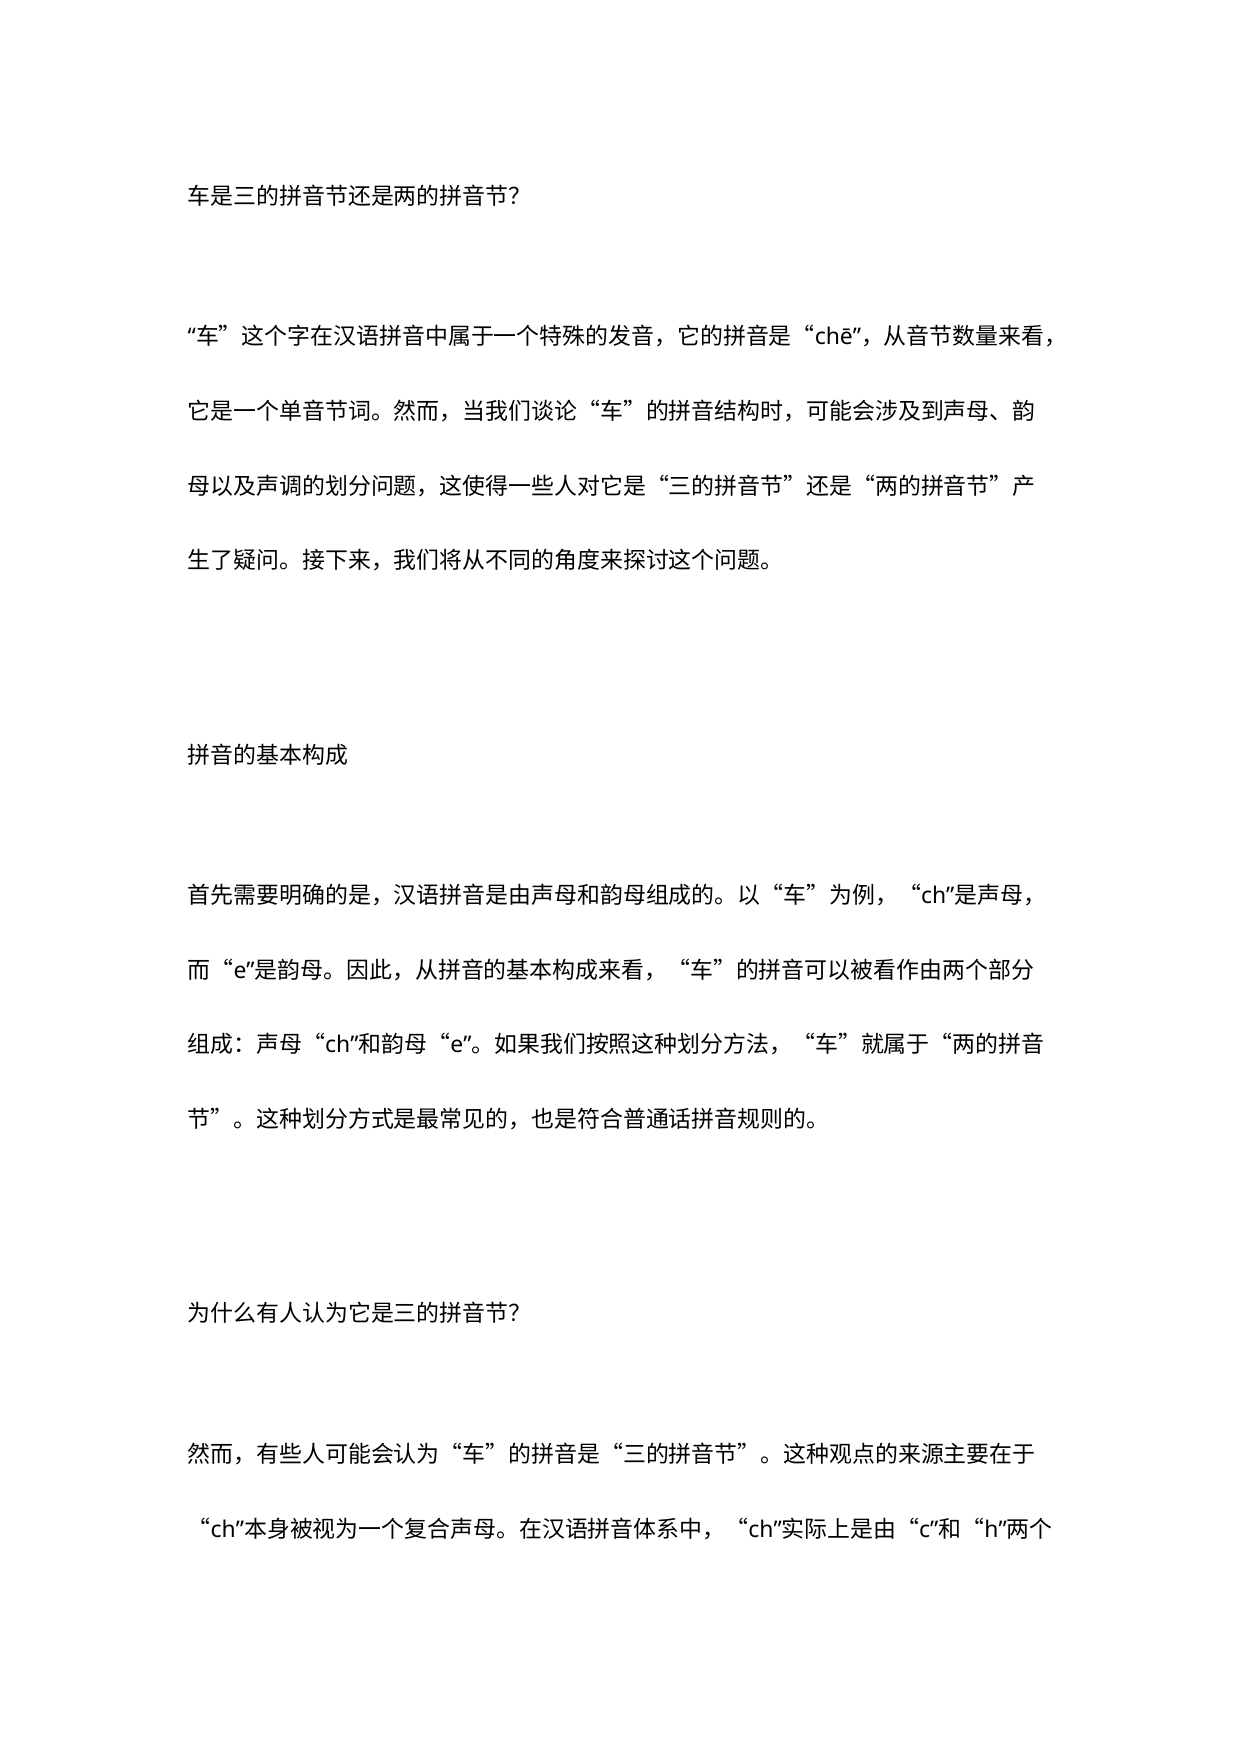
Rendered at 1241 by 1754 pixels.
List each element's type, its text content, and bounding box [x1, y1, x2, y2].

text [187, 1420, 1053, 1559]
text 拼音的基本构成 [187, 721, 1053, 786]
text 车是三的拼音节还是两的拼音节？ [187, 162, 1053, 227]
text 首先需要明确的是，汉语拼音是由声母和韵母组成的。以“车”为例，“ch”是声母，而“e”是韵母。因此，从拼音的基本构成来看，“车”的拼音可以被看作由两个部分组成：声母“ch”和韵母“e”。如果我们按照这种划分方法，“车”就属于“两的拼音节”。这种划分方式是最常见的，也是符合普通话拼音规则的。 [187, 861, 1053, 1150]
text “车”这个字在汉语拼音中属于一个特殊的发音，它的拼音是“chē”，从音节数量来看，它是一个单音节词。然而，当我们谈论“车”的拼音结构时，可能会涉及到声母、韵母以及声调的划分问题，这使得一些人对它是“三的拼音节”还是“两的拼音节”产生了疑问。接下来，我们将从不同的角度来探讨这个问题。 [187, 302, 1053, 591]
text 为什么有人认为它是三的拼音节？ [187, 1279, 1053, 1344]
